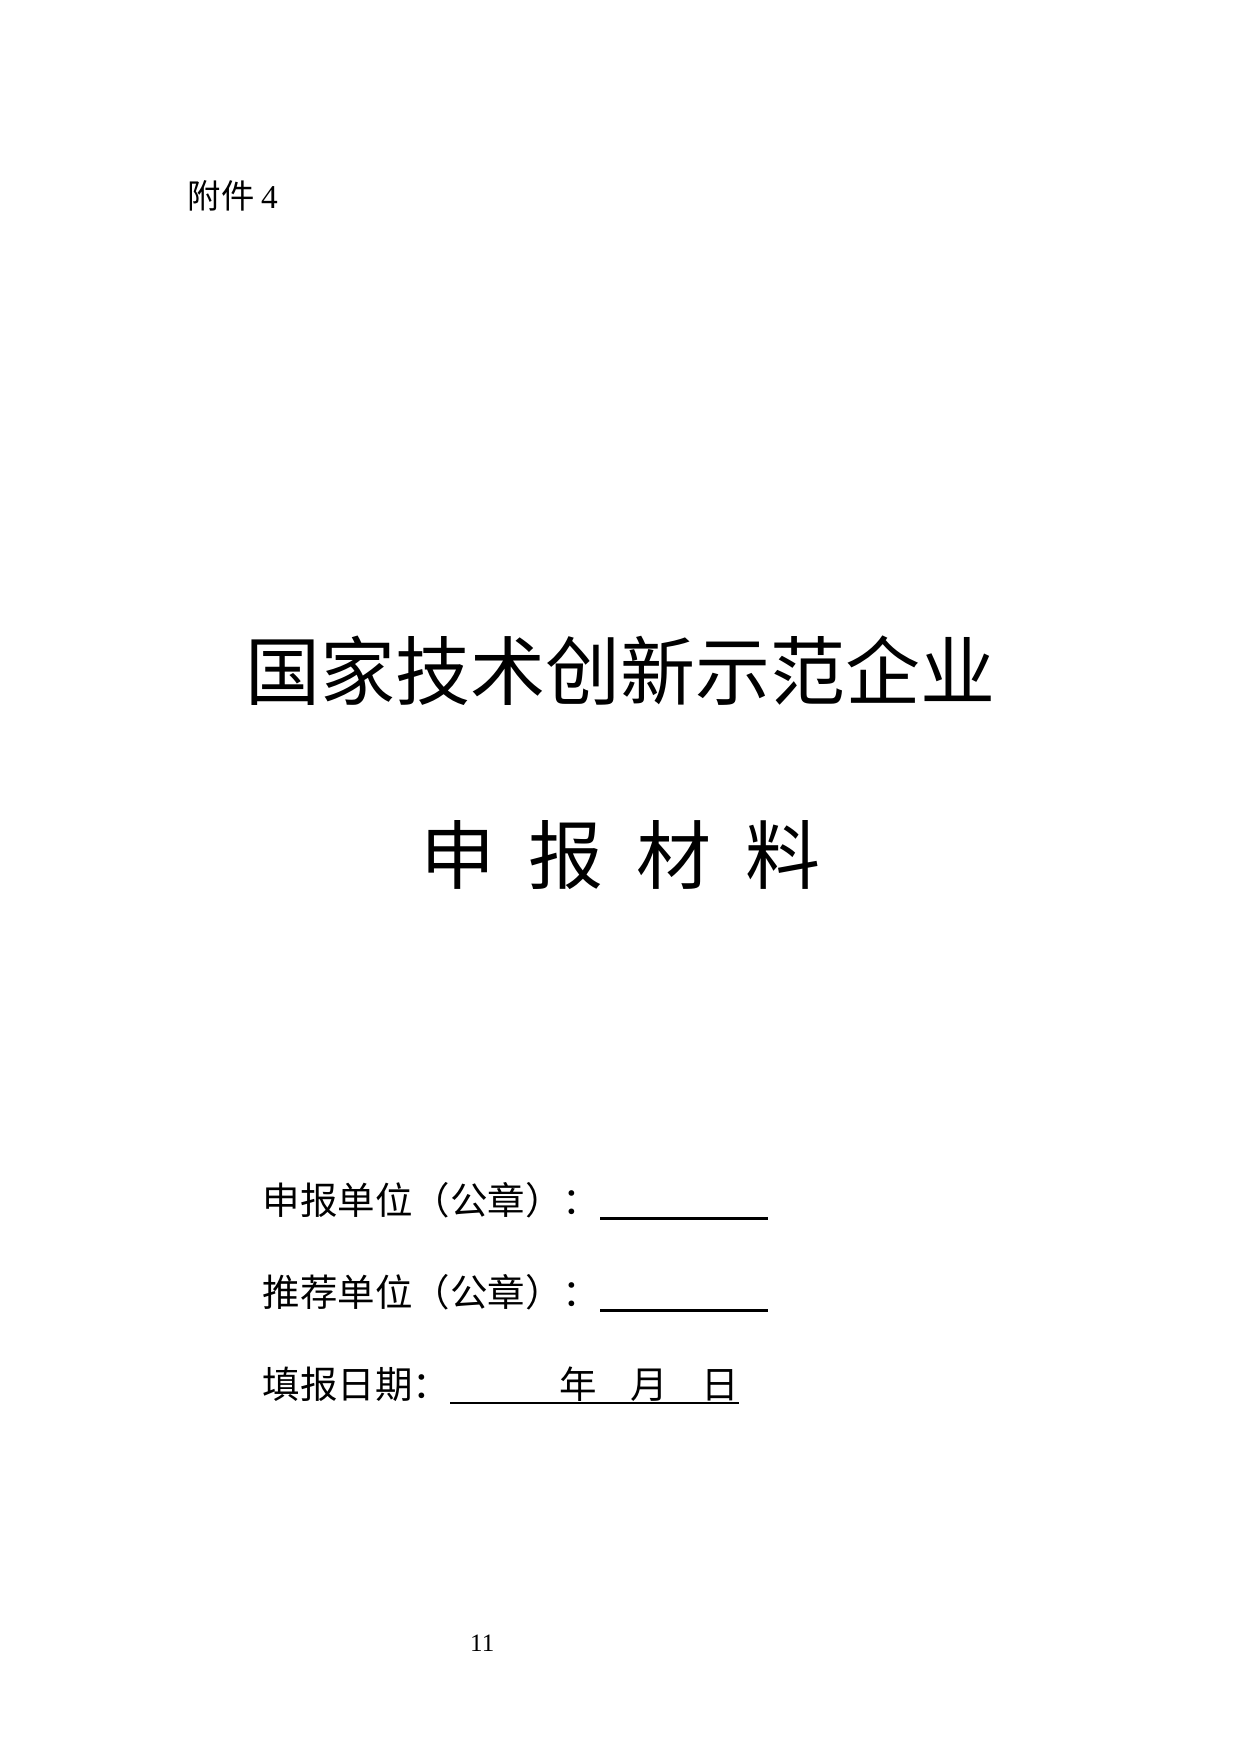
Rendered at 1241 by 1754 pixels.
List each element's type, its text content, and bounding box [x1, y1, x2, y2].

text 申 报 材 料 [187, 786, 1053, 916]
text 填报日期： 年 月 日 [187, 1350, 1053, 1415]
text 申报单位（公章）： [187, 1166, 1053, 1231]
text 附件4 [187, 162, 1053, 227]
text 推荐单位（公章）： [187, 1258, 1053, 1323]
text 国家技术创新示范企业 [187, 602, 1053, 732]
